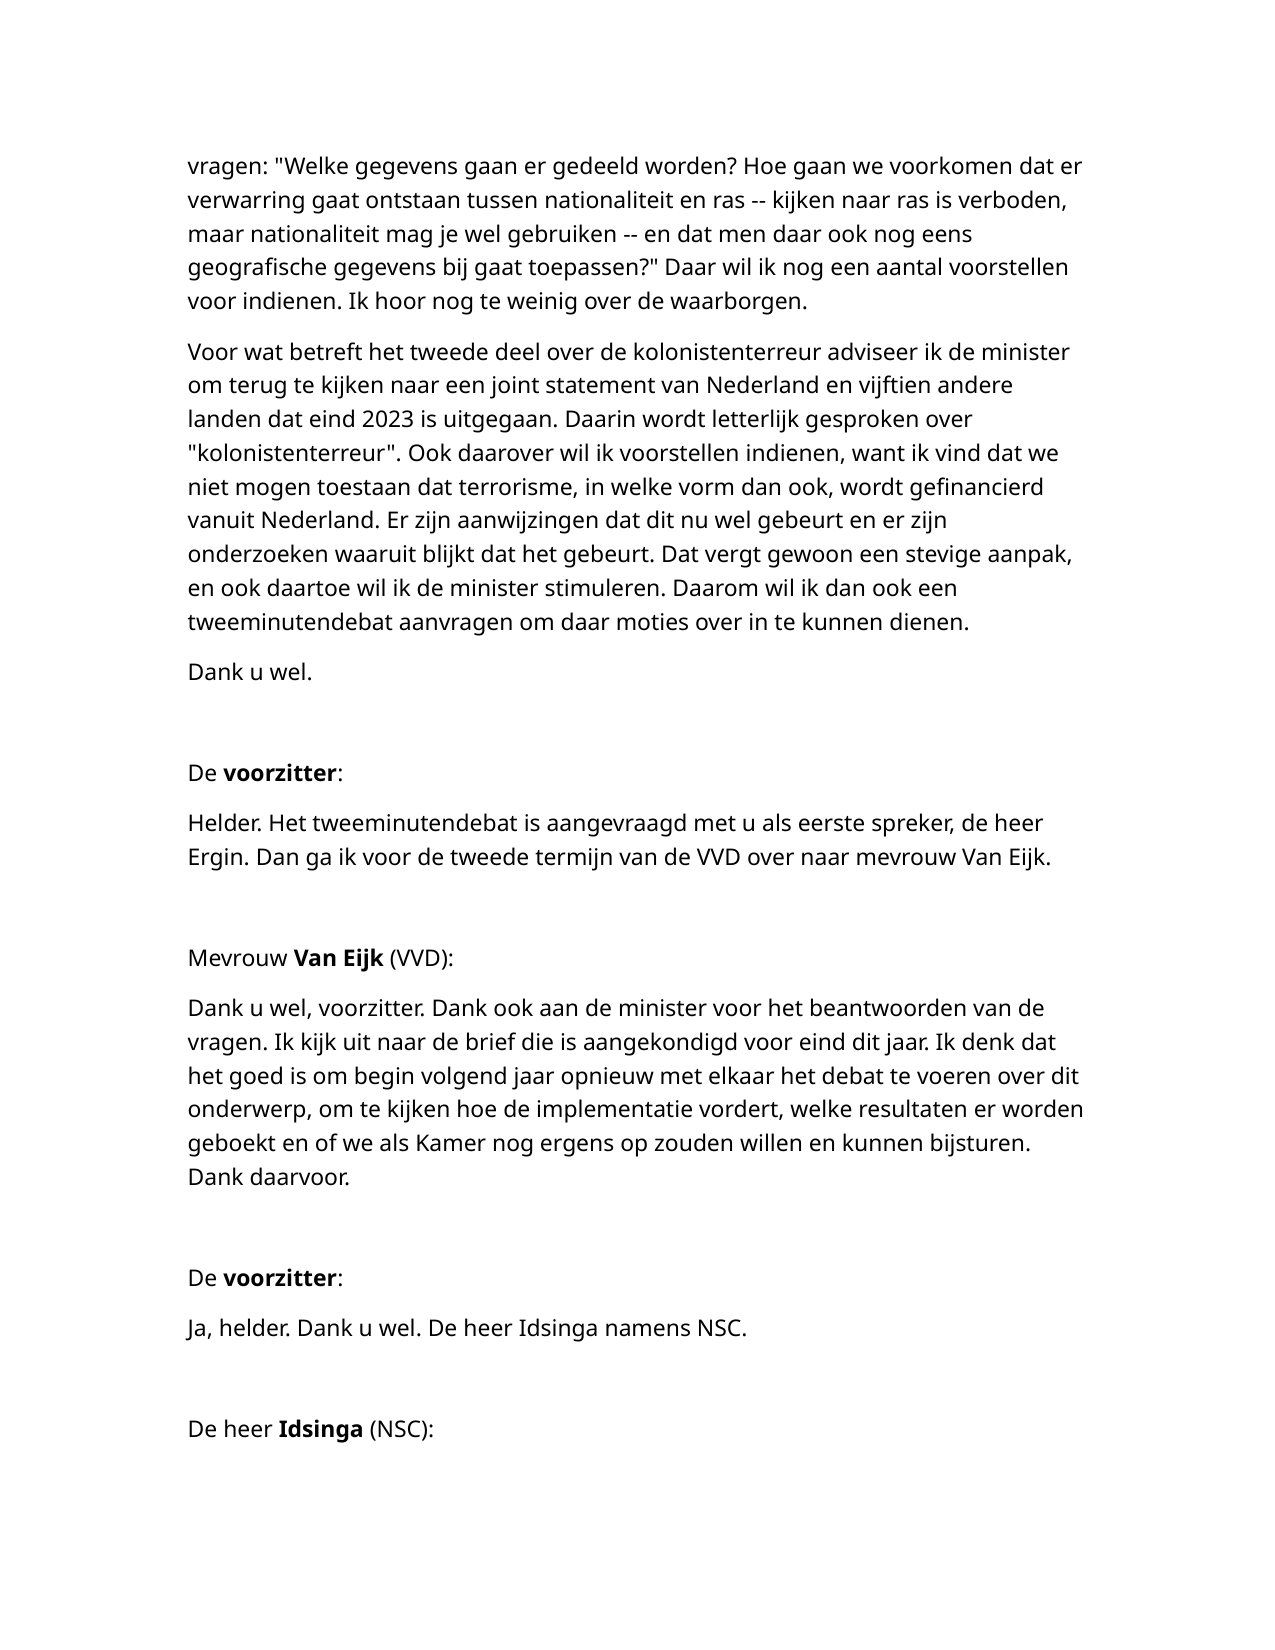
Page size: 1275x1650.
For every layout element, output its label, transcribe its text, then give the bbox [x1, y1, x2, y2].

text Mevrouw Van Eijk (VVD): [187, 942, 1087, 973]
text Ja, helder. Dank u wel. De heer Idsinga namens NSC. [187, 1312, 1087, 1343]
text Voor wat betreft het tweede deel over de kolonistenterreur adviseer ik de minister om terug te kijken naar een joint statement van Nederland en vijftien andere landen dat eind 2023 is uitgegaan. Daarin wordt letterlijk gesproken over "kolonistenterreur". Ook daarover wil ik voorstellen indienen, want ik vind dat we niet mogen toestaan dat terrorisme, in welke vorm dan ook, wordt gefinancierd vanuit Nederland. Er zijn aanwijzingen dat dit nu wel gebeurt en er zijn onderzoeken waaruit blijkt dat het gebeurt. Dat vergt gewoon een stevige aanpak, en ook daartoe wil ik de minister stimuleren. Daarom wil ik dan ook een tweeminutendebat aanvragen om daar moties over in te kunnen dienen. [187, 335, 1087, 637]
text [187, 150, 1087, 316]
text De heer Idsinga (NSC): [187, 1413, 1087, 1444]
text Dank u wel, voorzitter. Dank ook aan de minister voor het beantwoorden van de vragen. Ik kijk uit naar de brief die is aangekondigd voor eind dit jaar. Ik denk dat het goed is om begin volgend jaar opnieuw met elkaar het debat te voeren over dit onderwerp, om te kijken hoe de implementatie vordert, welke resultaten er worden geboekt en of we als Kamer nog ergens op zouden willen en kunnen bijsturen. Dank daarvoor. [187, 992, 1087, 1192]
text De voorzitter: [187, 757, 1087, 788]
text Dank u wel. [187, 656, 1087, 687]
text De voorzitter: [187, 1262, 1087, 1293]
text Helder. Het tweeminutendebat is aangevraagd met u als eerste spreker, de heer Ergin. Dan ga ik voor de tweede termijn van de VVD over naar mevrouw Van Eijk. [187, 807, 1087, 872]
